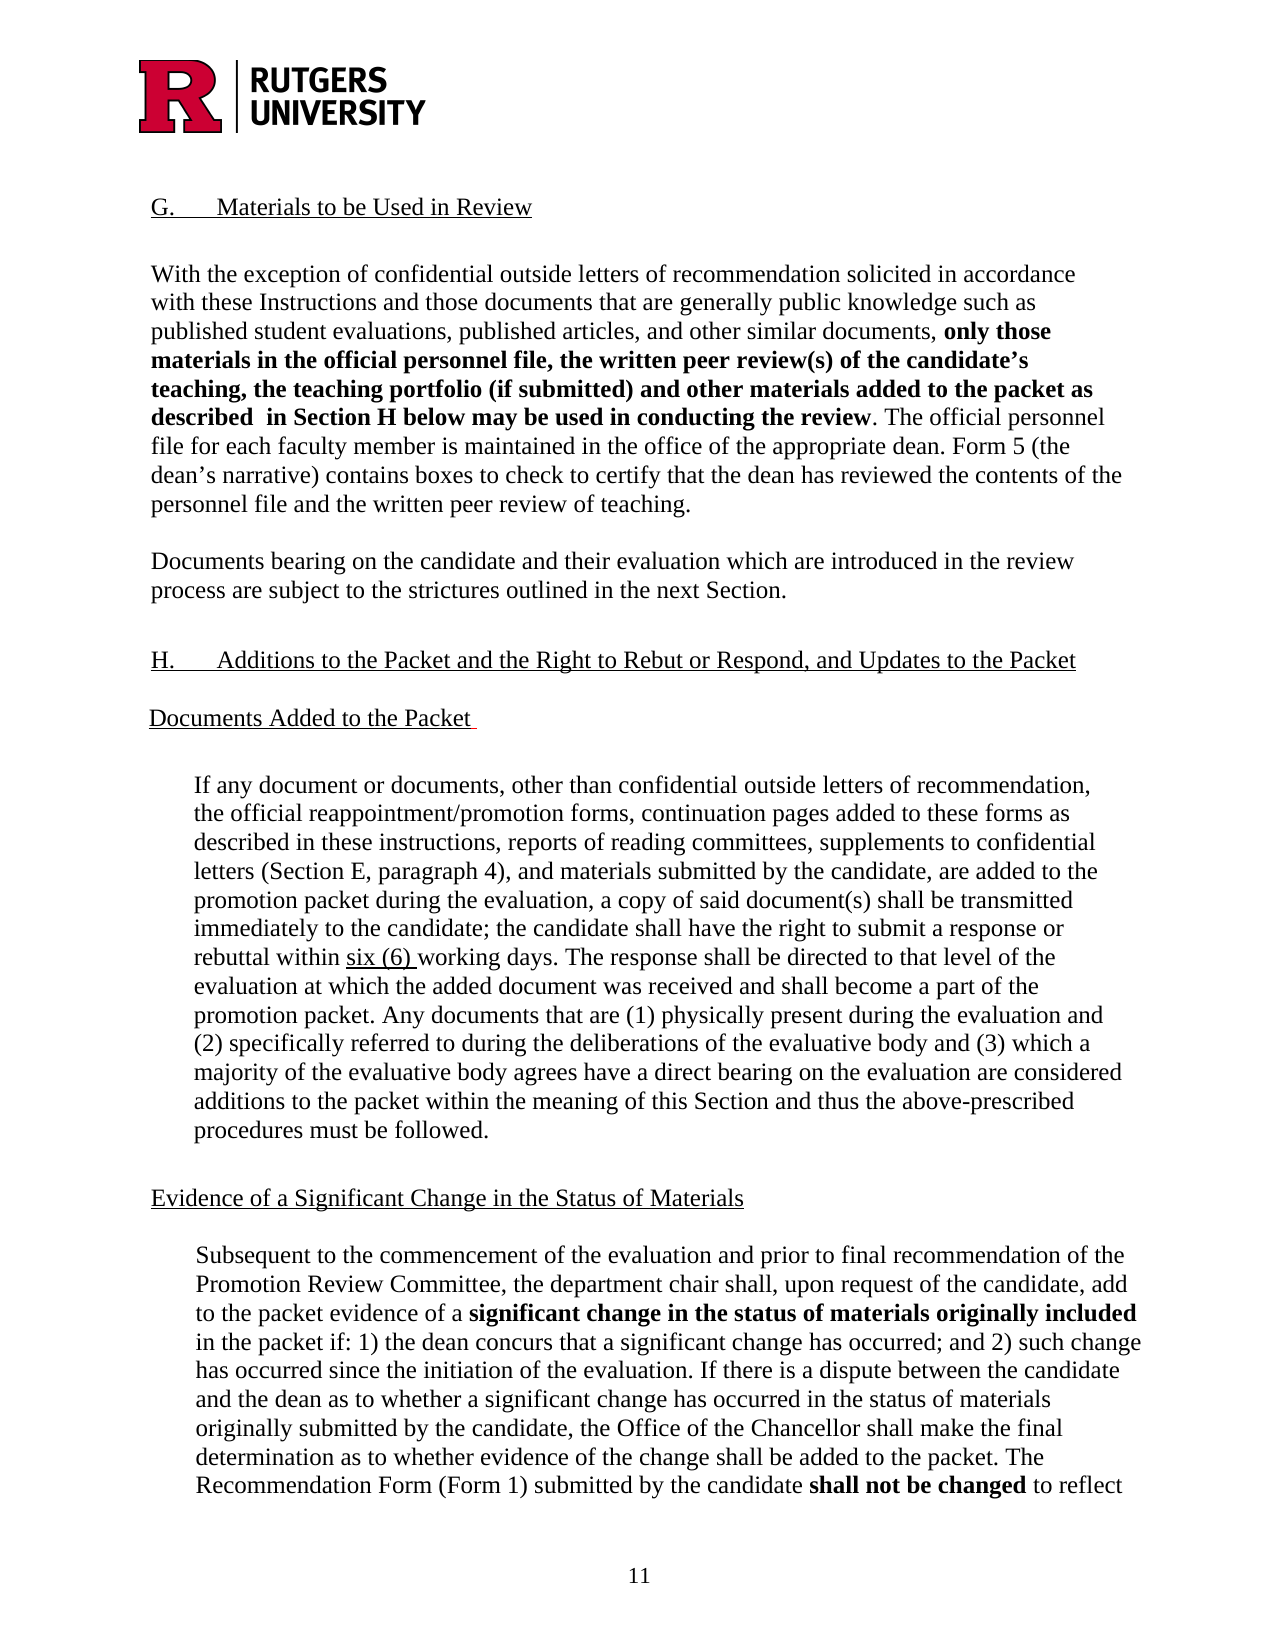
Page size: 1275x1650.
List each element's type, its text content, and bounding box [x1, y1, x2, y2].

text With the exception of confidential outside letters of recommendation solicited in accordance with these Instructions and those documents that are generally public knowledge such as published student evaluations, published articles, and other similar documents, only those materials in the official personnel file, the written peer review(s) of the candidate’s teaching, the teaching portfolio (if submitted) and other materials added to the packet as described in Section H below may be used in conducting the review. The official personnel file for each faculty member is maintained in the office of the appropriate dean. Form 5 (the dean’s narrative) contains boxes to check to certify that the dean has reviewed the contents of the personnel file and the written peer review of teaching. [151, 259, 1123, 517]
text Documents Added to the Packet [148, 703, 1204, 731]
text Documents bearing on the candidate and their evaluation which are introduced in the review process are subject to the strictures outlined in the next Section. [151, 546, 1125, 604]
list Materials to be Used in Review [151, 192, 1204, 220]
text Evidence of a Significant Change in the Status of Materials [151, 1183, 1204, 1211]
picture [139, 60, 426, 133]
list Additions to the Packet and the Right to Rebut or Respond, and Updates to the Packet [151, 645, 1204, 674]
text If any document or documents, other than confidential outside letters of recommendation, the official reappointment/promotion forms, continuation pages added to these forms as described in these instructions, reports of reading committees, supplements to confidential letters (Section E, paragraph 4), and materials submitted by the candidate, are added to the promotion packet during the evaluation, a copy of said document(s) shall be transmitted immediately to the candidate; the candidate shall have the right to submit a response or rebuttal within six (6) working days. The response shall be directed to that level of the evaluation at which the added document was received and shall become a part of the promotion packet. Any documents that are (1) physically present during the evaluation and (2) specifically referred to during the deliberations of the evaluative body and (3) which a majority of the evaluative body agrees have a direct bearing on the evaluation are considered additions to the packet within the meaning of this Section and thus the above-prescribed procedures must be followed. [193, 770, 1123, 1143]
